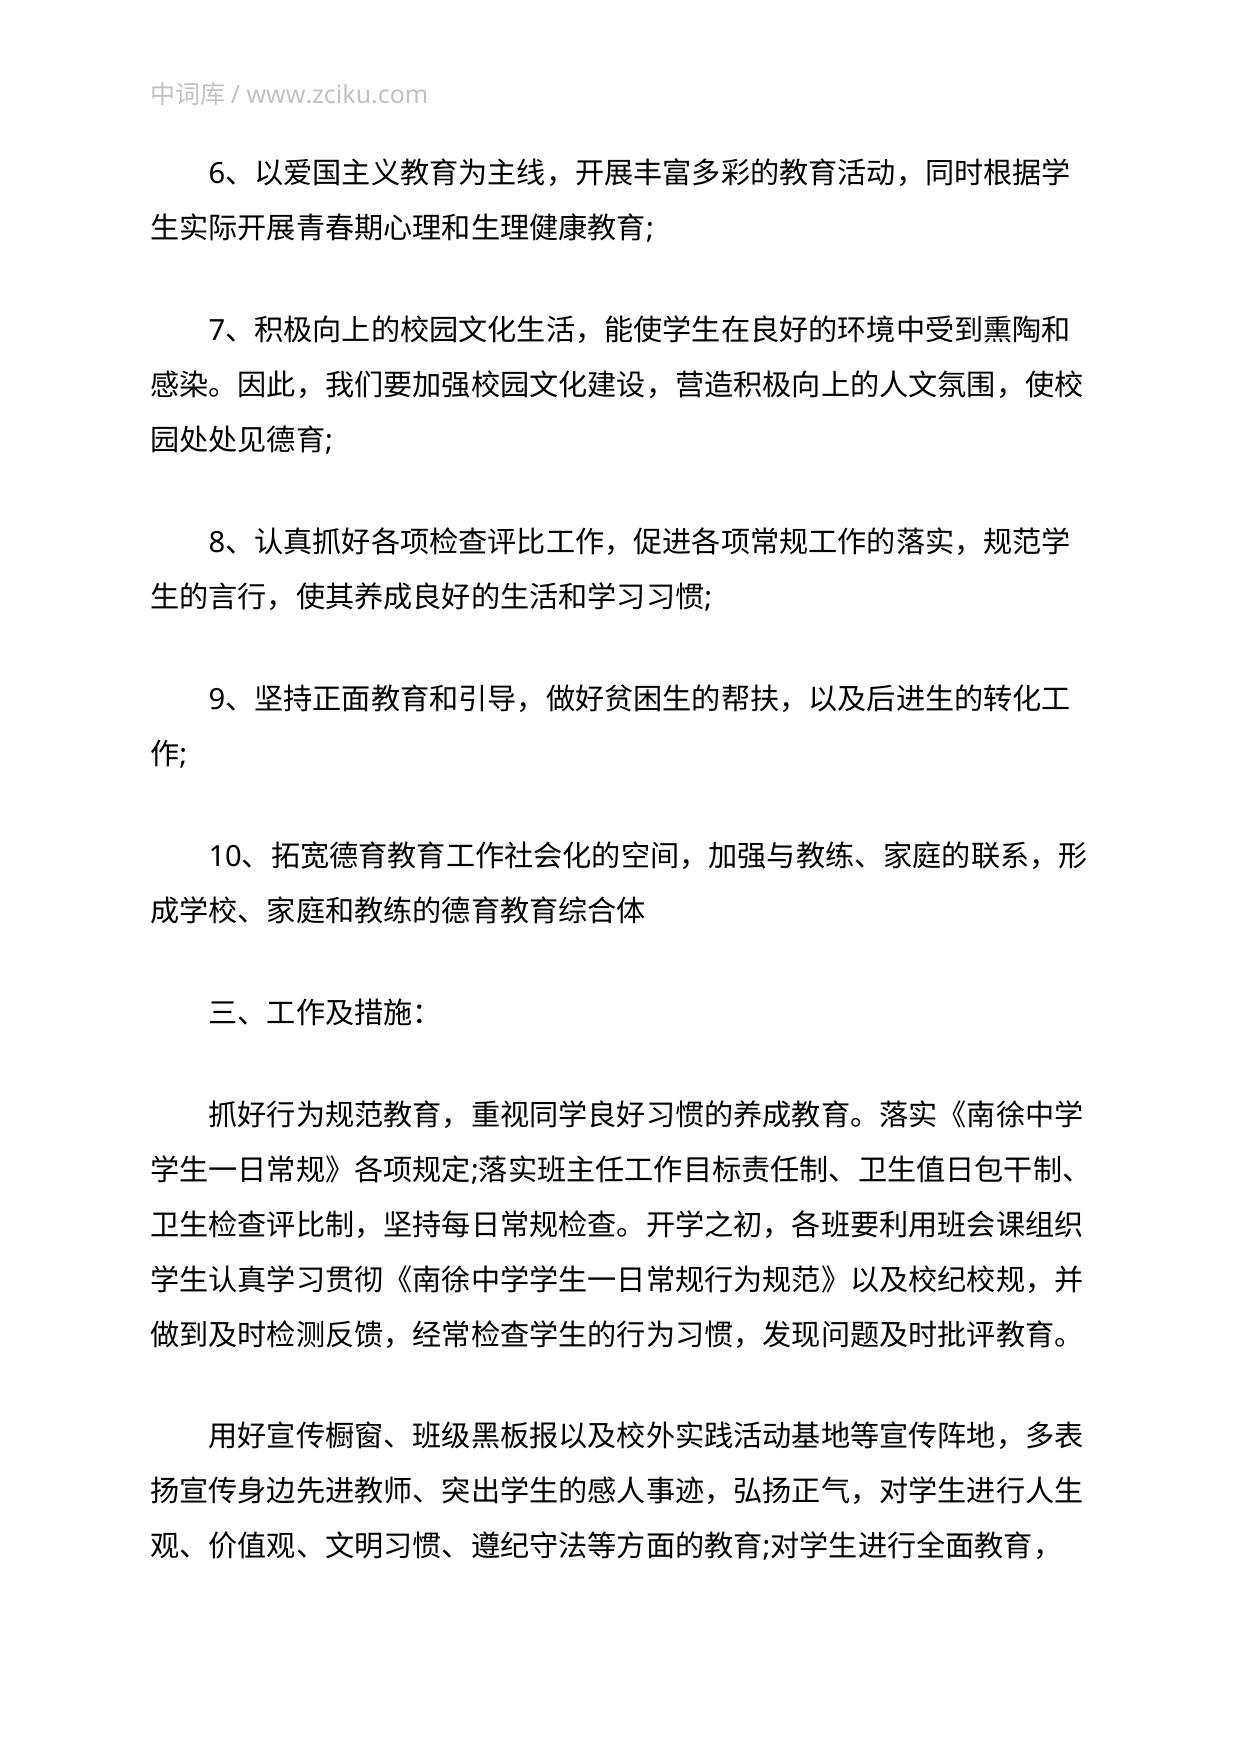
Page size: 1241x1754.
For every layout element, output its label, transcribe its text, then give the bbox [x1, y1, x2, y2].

text 9、坚持正面教育和引导，做好贫困生的帮扶，以及后进生的转化工作; [150, 676, 1090, 773]
text 抓好行为规范教育，重视同学良好习惯的养成教育。落实《南徐中学学生一日常规》各项规定;落实班主任工作目标责任制、卫生值日包干制、卫生检查评比制，坚持每日常规检查。开学之初，各班要利用班会课组织学生认真学习贯彻《南徐中学学生一日常规行为规范》以及校纪校规，并做到及时检测反馈，经常检查学生的行为习惯，发现问题及时批评教育。 [150, 1091, 1090, 1353]
text 8、认真抓好各项检查评比工作，促进各项常规工作的落实，规范学生的言行，使其养成良好的生活和学习习惯; [150, 519, 1090, 616]
text 10、拓宽德育教育工作社会化的空间，加强与教练、家庭的联系，形成学校、家庭和教练的德育教育综合体 [150, 833, 1090, 930]
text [150, 1413, 1090, 1565]
text 7、积极向上的校园文化生活，能使学生在良好的环境中受到熏陶和感染。因此，我们要加强校园文化建设，营造积极向上的人文氛围，使校园处处见德育; [150, 307, 1090, 459]
text 三、工作及措施： [150, 989, 1090, 1032]
text 6、以爱国主义教育为主线，开展丰富多彩的教育活动，同时根据学生实际开展青春期心理和生理健康教育; [150, 150, 1090, 247]
